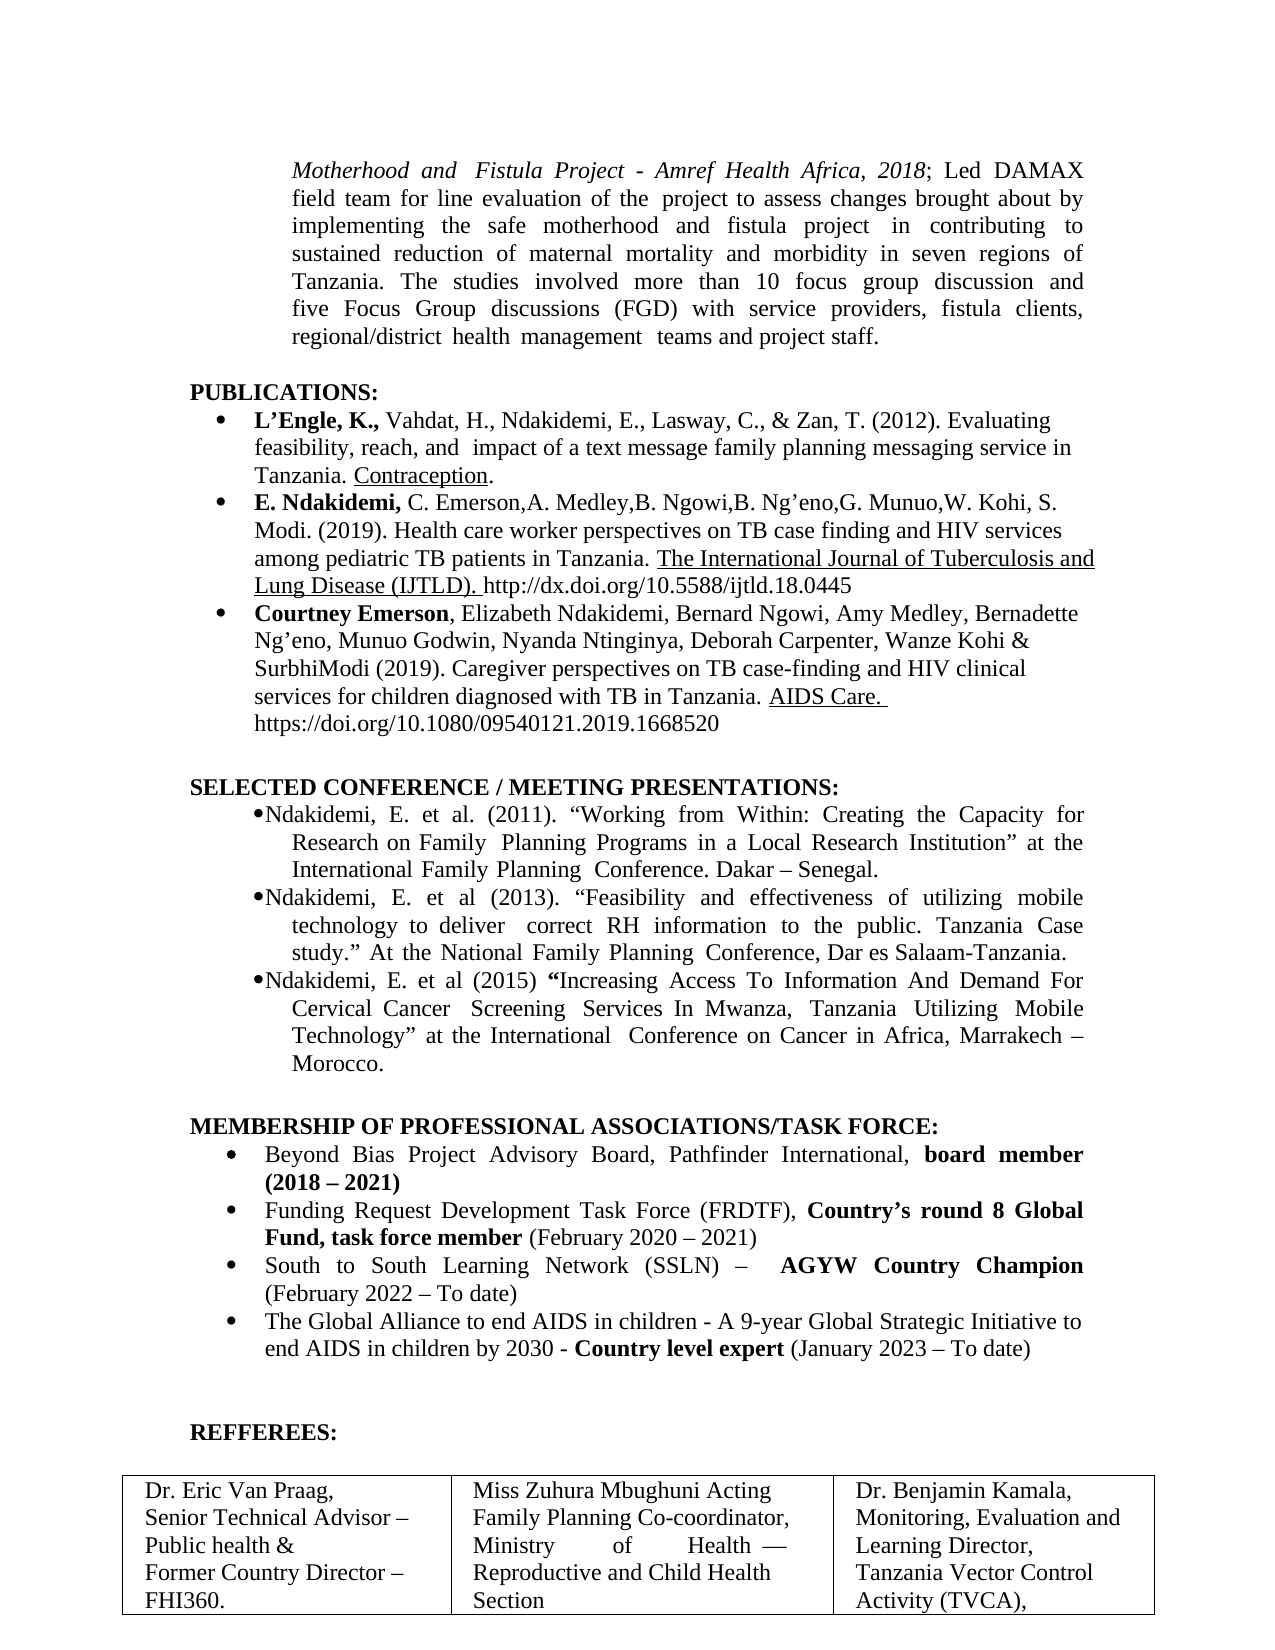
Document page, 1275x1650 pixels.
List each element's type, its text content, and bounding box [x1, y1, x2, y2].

subtitle SELECTED CONFERENCE / MEETING PRESENTATIONS: [189, 772, 1096, 801]
list Beyond Bias Project Advisory Board, Pathfinder International, board member (2018 – 2021) [227, 1140, 1084, 1196]
list Ndakidemi, E. et al (2013). “Feasibility and effectiveness of utilizing mobile technology to deliver correct RH information to the public. Tanzania Case study.” At the National Family Planning Conference, Dar es Salaam-Tanzania. [254, 883, 1084, 966]
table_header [123, 1476, 451, 1614]
list The Global Alliance to end AIDS in children - A 9-year Global Strategic Initiative to end AIDS in children by 2030 - Country level expert (January 2023 – To date) [227, 1307, 1084, 1362]
list Ndakidemi, E. et al. (2011). “Working from Within: Creating the Capacity for Research on Family Planning Programs in a Local Research Institution” at the International Family Planning Conference. Dakar – Senegal. [254, 801, 1084, 883]
subtitle PUBLICATIONS: [189, 377, 1096, 406]
list Funding Request Development Task Force (FRDTF), Country’s round 8 Global Fund, task force member (February 2020 – 2021) [227, 1196, 1084, 1251]
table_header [834, 1476, 1154, 1614]
list South to South Learning Network (SSLN) – AGYW Country Champion (February 2022 – To date) [227, 1251, 1084, 1306]
subtitle MEMBERSHIP OF PROFESSIONAL ASSOCIATIONS/TASK FORCE: [189, 1112, 1096, 1140]
list Courtney Emerson, Elizabeth Ndakidemi, Bernard Ngowi, Amy Medley, Bernadette Ng’eno, Munuo Godwin, Nyanda Ntinginya, Deborah Carpenter, Wanze Kohi & SurbhiModi (2019). Caregiver perspectives on TB case-finding and HIV clinical services for children diagnosed with TB in Tanzania. AIDS Care. https://doi.org/10.1080/09540121.2019.1668520 [217, 599, 1096, 737]
list Ndakidemi, E. et al (2015) “Increasing Access To Information And Demand For Cervical Cancer Screening Services In Mwanza, Tanzania Utilizing Mobile Technology” at the International Conference on Cancer in Africa, Marrakech – Morocco. [254, 966, 1084, 1077]
list E. Ndakidemi, C. Emerson,A. Medley,B. Ngowi,B. Ng’eno,G. Munuo,W. Kohi, S. Modi. (2019). Health care worker perspectives on TB case finding and HIV services among pediatric TB patients in Tanzania. The International Journal of Tuberculosis and Lung Disease (IJTLD). http://dx.doi.org/10.5588/ijtld.18.0445 [217, 488, 1096, 599]
subtitle REFFEREES: [189, 1417, 1096, 1446]
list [254, 156, 1084, 349]
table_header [452, 1476, 833, 1614]
list L’Engle, K., Vahdat, H., Ndakidemi, E., Lasway, C., & Zan, T. (2012). Evaluating feasibility, reach, and impact of a text message family planning messaging service in Tanzania. Contraception. [217, 406, 1096, 488]
